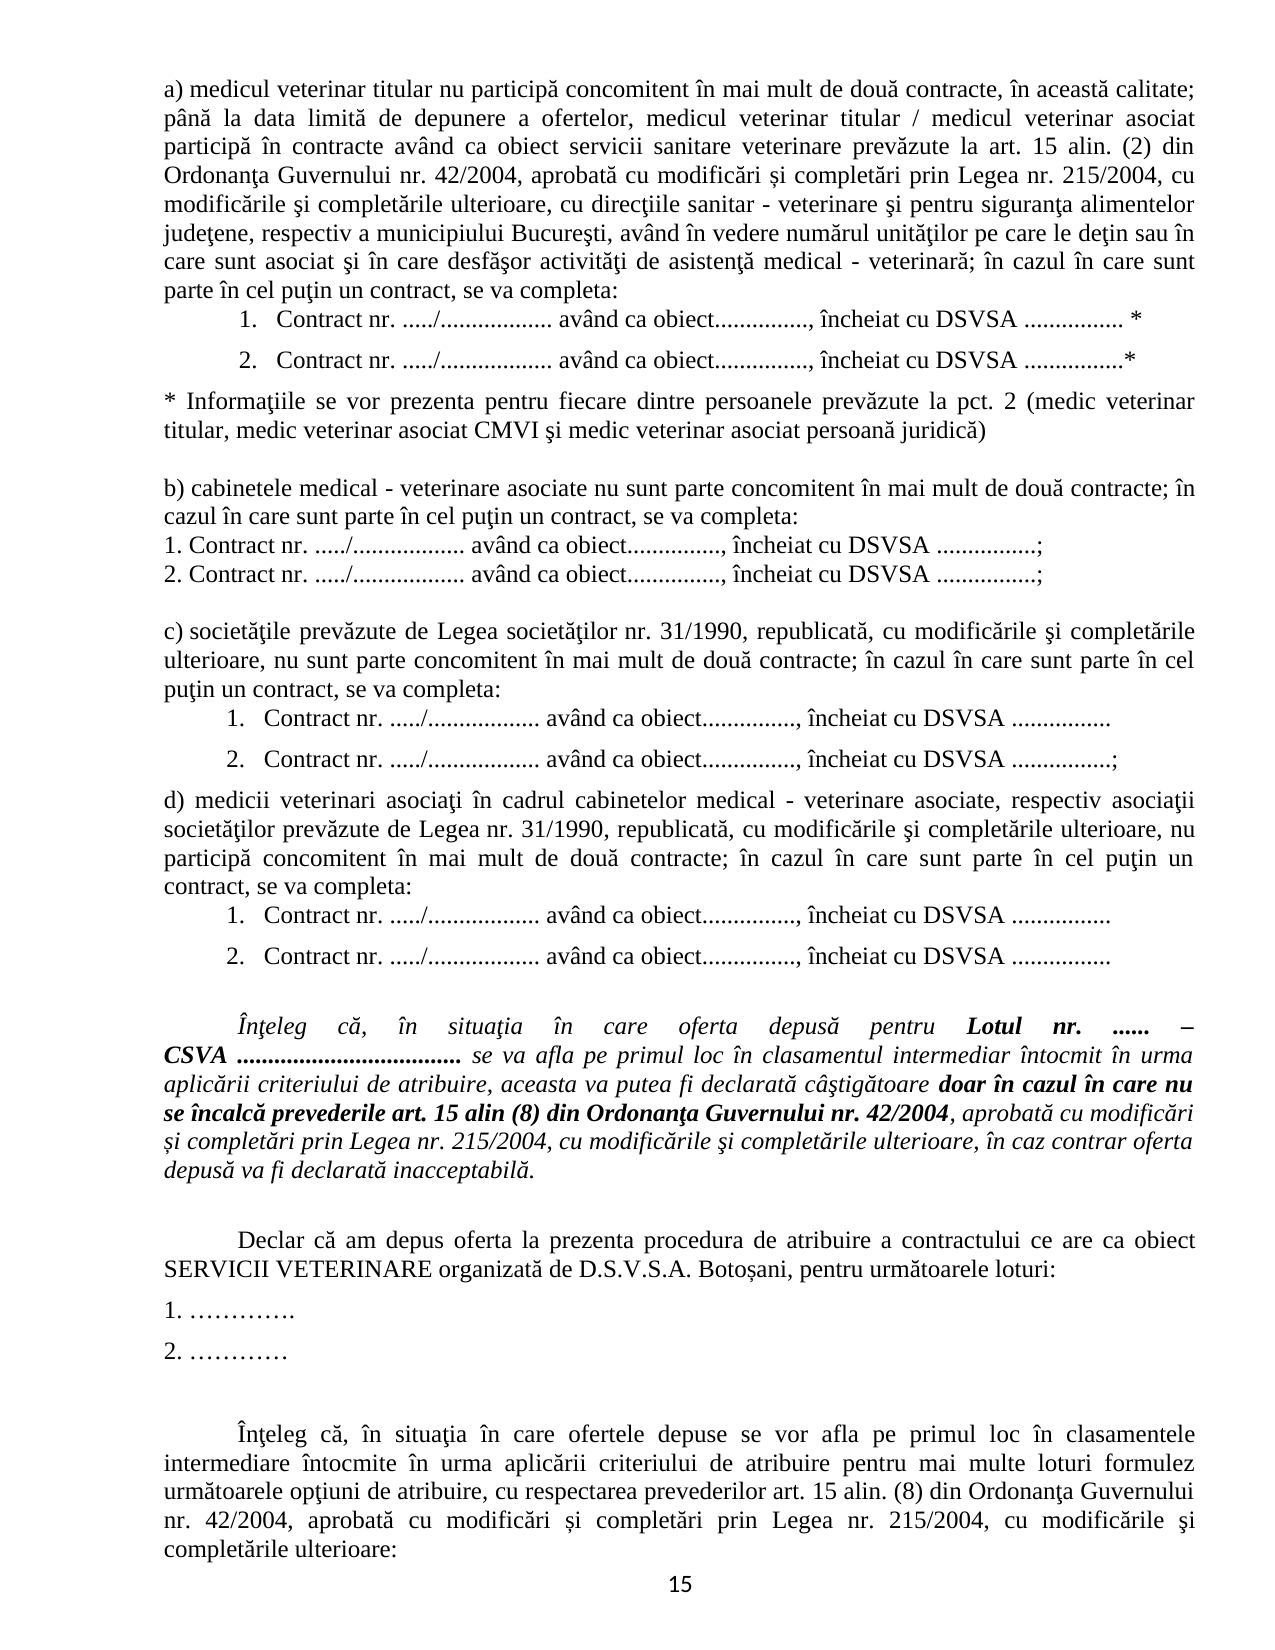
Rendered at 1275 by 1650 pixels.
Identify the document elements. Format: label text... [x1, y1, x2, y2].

text * Informaţiile se vor prezenta pentru fiecare dintre persoanele prevăzute la pct. 2 (medic veterinar titular, medic veterinar asociat CMVI şi medic veterinar asociat persoană juridică) [164, 386, 1196, 444]
list Contract nr. ...../.................. având ca obiect..............., încheiat cu DSVSA ................ [226, 941, 1196, 970]
text 1. …………. [164, 1295, 1196, 1324]
list Contract nr. ...../.................. având ca obiect..............., încheiat cu DSVSA ................ [226, 900, 1196, 929]
list Contract nr. ...../.................. având ca obiect..............., încheiat cu DSVSA ................ [226, 703, 1196, 731]
text 2. Contract nr. ...../.................. având ca obiect..............., încheiat cu DSVSA ................; [164, 559, 1196, 588]
text Înţeleg că, în situaţia în care ofertele depuse se vor afla pe primul loc în clasamentele intermediare întocmite în urma aplicării criteriului de atribuire pentru mai multe loturi formulez următoarele opţiuni de atribuire, cu respectarea prevederilor art. 15 alin. (8) din Ordonanţa Guvernului nr. 42/2004, aprobată cu modificări și completări prin Legea nr. 215/2004, cu modificările şi completările ulterioare: [164, 1419, 1196, 1563]
text Declar că am depus oferta la prezenta procedura de atribuire a contractului ce are ca obiect SERVICII VETERINARE organizată de D.S.V.S.A. Botoșani, pentru următoarele loturi: [164, 1225, 1196, 1283]
text a) medicul veterinar titular nu participă concomitent în mai mult de două contracte, în această calitate; până la data limită de depunere a ofertelor, medicul veterinar titular / medicul veterinar asociat participă în contracte având ca obiect servicii sanitare veterinare prevăzute la art. 15 alin. (2) din Ordonanţa Guvernului nr. 42/2004, aprobată cu modificări și completări prin Legea nr. 215/2004, cu modificările şi completările ulterioare, cu direcţiile sanitar - veterinare şi pentru siguranţa alimentelor judeţene, respectiv a municipiului Bucureşti, având în vedere numărul unităţilor pe care le deţin sau în care sunt asociat şi în care desfăşor activităţi de asistenţă medical - veterinară; în cazul în care sunt parte în cel puţin un contract, se va completa: [164, 74, 1196, 304]
text Înţeleg că, în situaţia în care oferta depusă pentru Lotul nr. ...... – CSVA .................................... se va afla pe primul loc în clasamentul intermediar întocmit în urma aplicării criteriului de atribuire, aceasta va putea fi declarată câştigătoare doar în cazul în care nu se încalcă prevederile art. 15 alin (8) din Ordonanţa Guvernului nr. 42/2004, aprobată cu modificări și completări prin Legea nr. 215/2004, cu modificările şi completările ulterioare, în caz contrar oferta depusă va fi declarată inacceptabilă. [164, 1011, 1196, 1184]
list Contract nr. ...../.................. având ca obiect..............., încheiat cu DSVSA ................; [226, 744, 1196, 773]
text d) medicii veterinari asociaţi în cadrul cabinetelor medical - veterinare asociate, respectiv asociaţii societăţilor prevăzute de Legea nr. 31/1990, republicată, cu modificările şi completările ulterioare, nu participă concomitent în mai mult de două contracte; în cazul în care sunt parte în cel puţin un contract, se va completa: [164, 785, 1196, 900]
text 2. ………… [164, 1336, 1196, 1365]
list Contract nr. ...../.................. având ca obiect..............., încheiat cu DSVSA ................* [239, 345, 1196, 374]
list Contract nr. ...../.................. având ca obiect..............., încheiat cu DSVSA ................ * [239, 304, 1196, 333]
text 1. Contract nr. ...../.................. având ca obiect..............., încheiat cu DSVSA ................; [164, 530, 1196, 559]
text c) societăţile prevăzute de Legea societăţilor nr. 31/1990, republicată, cu modificările şi completările ulterioare, nu sunt parte concomitent în mai mult de două contracte; în cazul în care sunt parte în cel puţin un contract, se va completa: [164, 616, 1196, 703]
text b) cabinetele medical - veterinare asociate nu sunt parte concomitent în mai mult de două contracte; în cazul în care sunt parte în cel puţin un contract, se va completa: [164, 473, 1196, 530]
